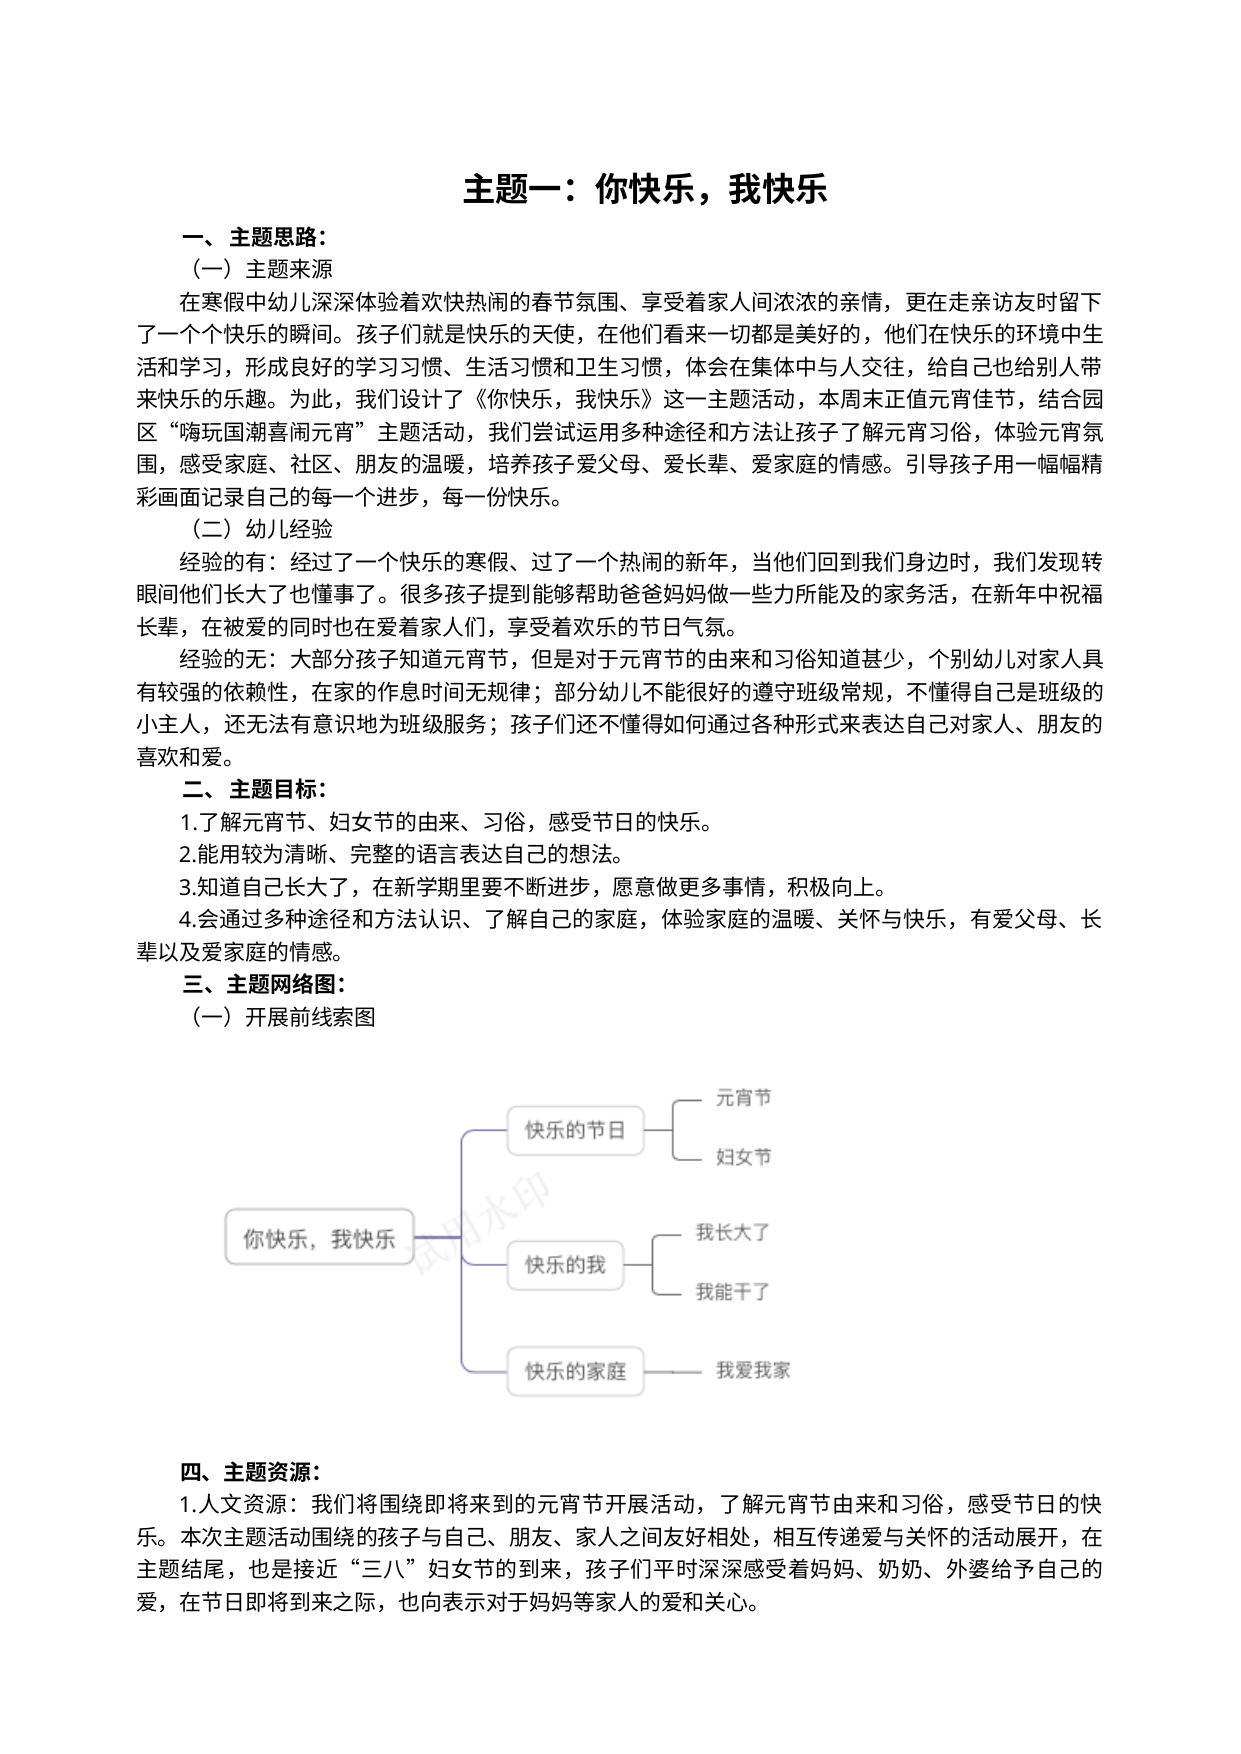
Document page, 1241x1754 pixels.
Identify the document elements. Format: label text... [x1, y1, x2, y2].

text 2.能用较为清晰、完整的语言表达自己的想法。 [136, 837, 1104, 869]
text （一）主题来源 [136, 252, 1104, 284]
list 主题思路： [183, 219, 1104, 252]
text 主题一：你快乐，我快乐 [136, 154, 1104, 219]
picture [179, 1032, 853, 1443]
text 在寒假中幼儿深深体验着欢快热闹的春节氛围、享受着家人间浓浓的亲情，更在走亲访友时留下了一个个快乐的瞬间。孩子们就是快乐的天使，在他们看来一切都是美好的，他们在快乐的环境中生活和学习，形成良好的学习习惯、生活习惯和卫生习惯，体会在集体中与人交往，给自己也给别人带来快乐的乐趣。为此，我们设计了《你快乐，我快乐》这一主题活动，本周末正值元宵佳节，结合园区“嗨玩国潮喜闹元宵”主题活动，我们尝试运用多种途径和方法让孩子了解元宵习俗，体验元宵氛围，感受家庭、社区、朋友的温暖，培养孩子爱父母、爱长辈、爱家庭的情感。引导孩子用一幅幅精彩画面记录自己的每一个进步，每一份快乐。 [136, 284, 1104, 512]
text 经验的有：经过了一个快乐的寒假、过了一个热闹的新年，当他们回到我们身边时，我们发现转眼间他们长大了也懂事了。很多孩子提到能够帮助爸爸妈妈做一些力所能及的家务活，在新年中祝福长辈，在被爱的同时也在爱着家人们，享受着欢乐的节日气氛。 [136, 544, 1104, 642]
list 三、主题网络图： [183, 967, 1104, 999]
list 1.了解元宵节、妇女节的由来、习俗，感受节日的快乐。 [136, 804, 1104, 837]
text 4.会通过多种途径和方法认识、了解自己的家庭，体验家庭的温暖、关怀与快乐，有爱父母、长辈以及爱家庭的情感。 [136, 902, 1104, 967]
list （二）幼儿经验 [136, 512, 1104, 544]
list 主题目标： [183, 772, 1104, 804]
text 四、主题资源： [136, 1454, 1104, 1487]
text 经验的无：大部分孩子知道元宵节，但是对于元宵节的由来和习俗知道甚少，个别幼儿对家人具有较强的依赖性，在家的作息时间无规律；部分幼儿不能很好的遵守班级常规，不懂得自己是班级的小主人，还无法有意识地为班级服务；孩子们还不懂得如何通过各种形式来表达自己对家人、朋友的喜欢和爱。 [136, 642, 1104, 772]
text （一）开展前线索图 [136, 999, 1104, 1032]
text 1.人文资源：我们将围绕即将来到的元宵节开展活动，了解元宵节由来和习俗，感受节日的快乐。本次主题活动围绕的孩子与自己、朋友、家人之间友好相处，相互传递爱与关怀的活动展开，在主题结尾，也是接近“三八”妇女节的到来，孩子们平时深深感受着妈妈、奶奶、外婆给予自己的爱，在节日即将到来之际，也向表示对于妈妈等家人的爱和关心。 [136, 1487, 1104, 1617]
text 3.知道自己长大了，在新学期里要不断进步，愿意做更多事情，积极向上。 [136, 869, 1104, 902]
